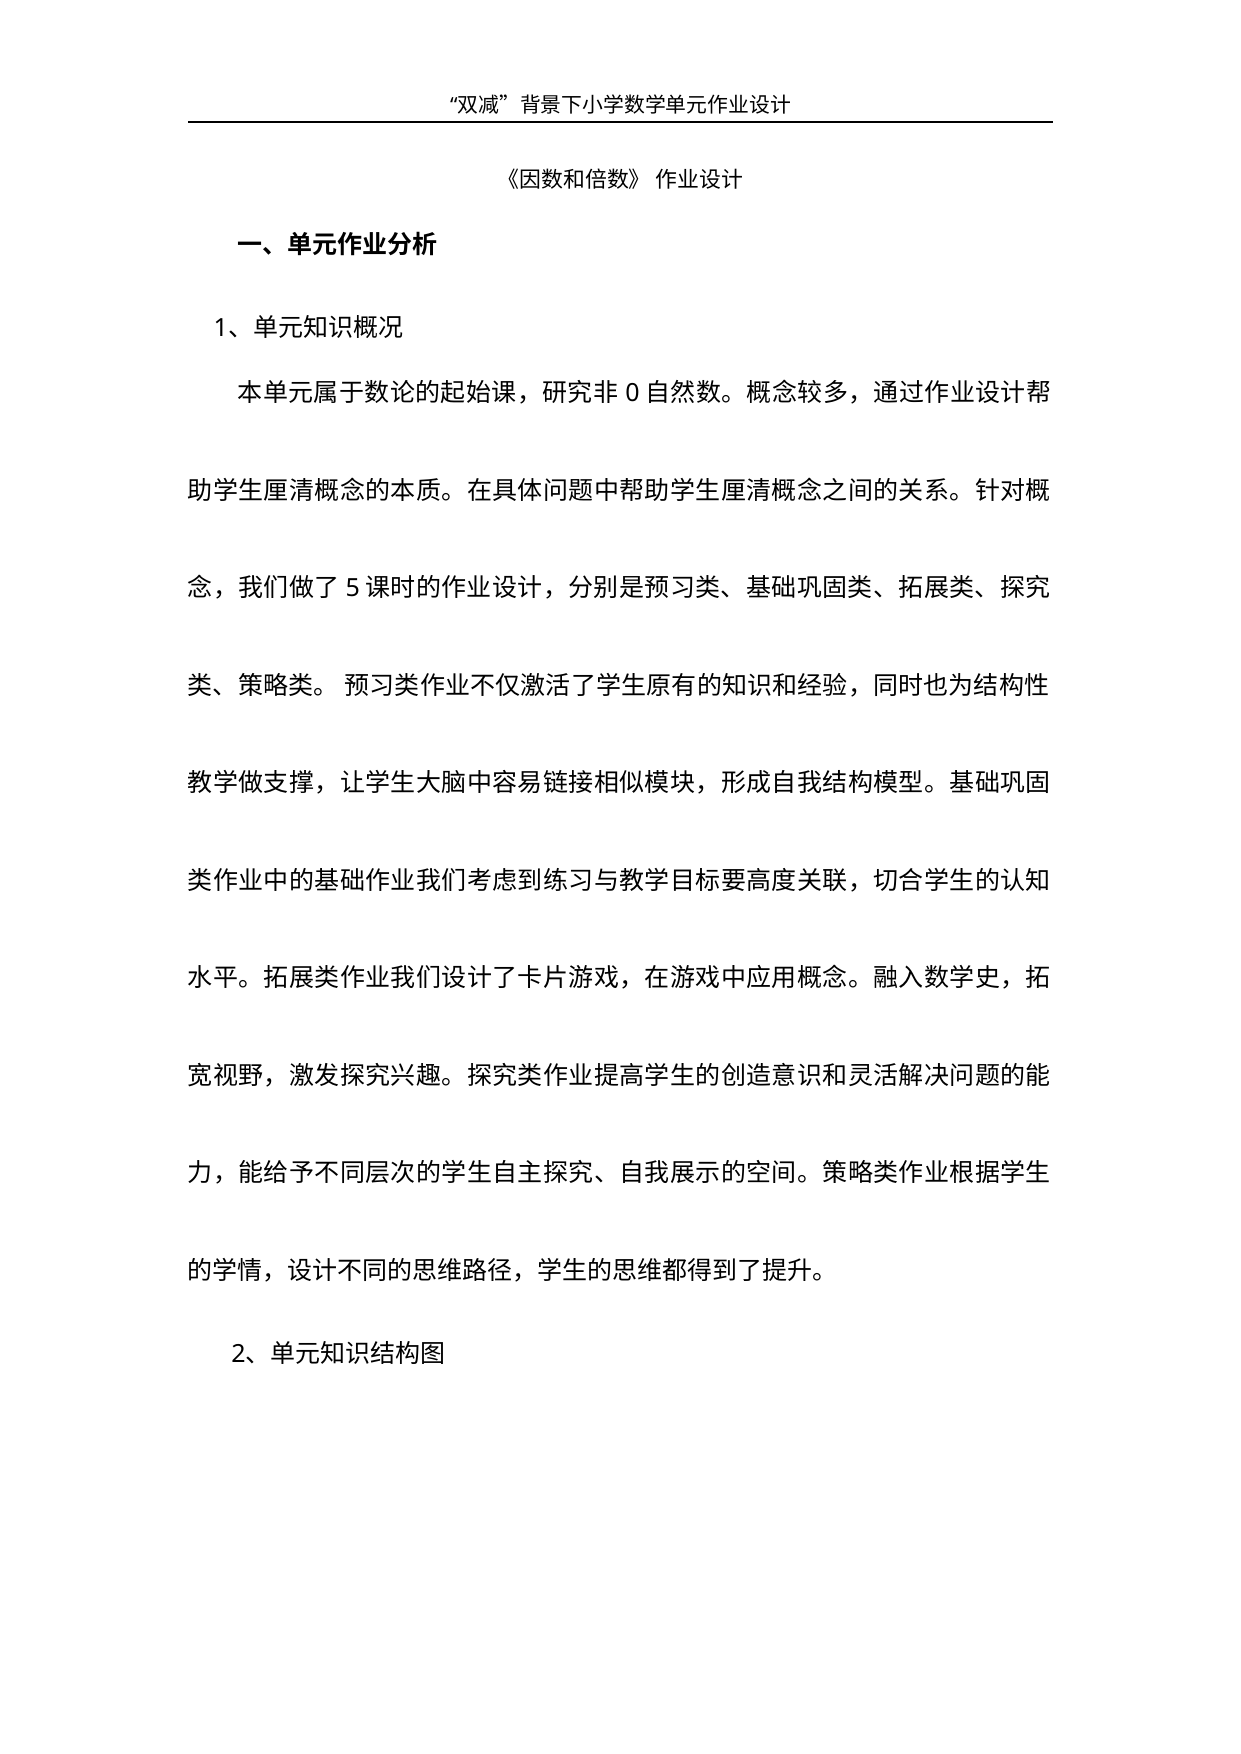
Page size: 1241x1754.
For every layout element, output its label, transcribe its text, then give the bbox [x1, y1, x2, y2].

text 2、单元知识结构图 [231, 1319, 1053, 1384]
text 一、单元作业分析 [187, 210, 1053, 275]
text 《因数和倍数》 作业设计 [187, 162, 1053, 194]
text 1、单元知识概况 [187, 293, 1053, 358]
text 本单元属于数论的起始课，研究非0自然数。概念较多，通过作业设计帮助学生厘清概念的本质。在具体问题中帮助学生厘清概念之间的关系。针对概念，我们做了5课时的作业设计，分别是预习类、基础巩固类、拓展类、探究类、策略类。 预习类作业不仅激活了学生原有的知识和经验，同时也为结构性教学做支撑，让学生大脑中容易链接相似模块，形成自我结构模型。基础巩固类作业中的基础作业我们考虑到练习与教学目标要高度关联，切合学生的认知水平。拓展类作业我们设计了卡片游戏，在游戏中应用概念。融入数学史，拓宽视野，激发探究兴趣。探究类作业提高学生的创造意识和灵活解决问题的能力，能给予不同层次的学生自主探究、自我展示的空间。策略类作业根据学生的学情，设计不同的思维路径，学生的思维都得到了提升。 [187, 358, 1053, 1301]
